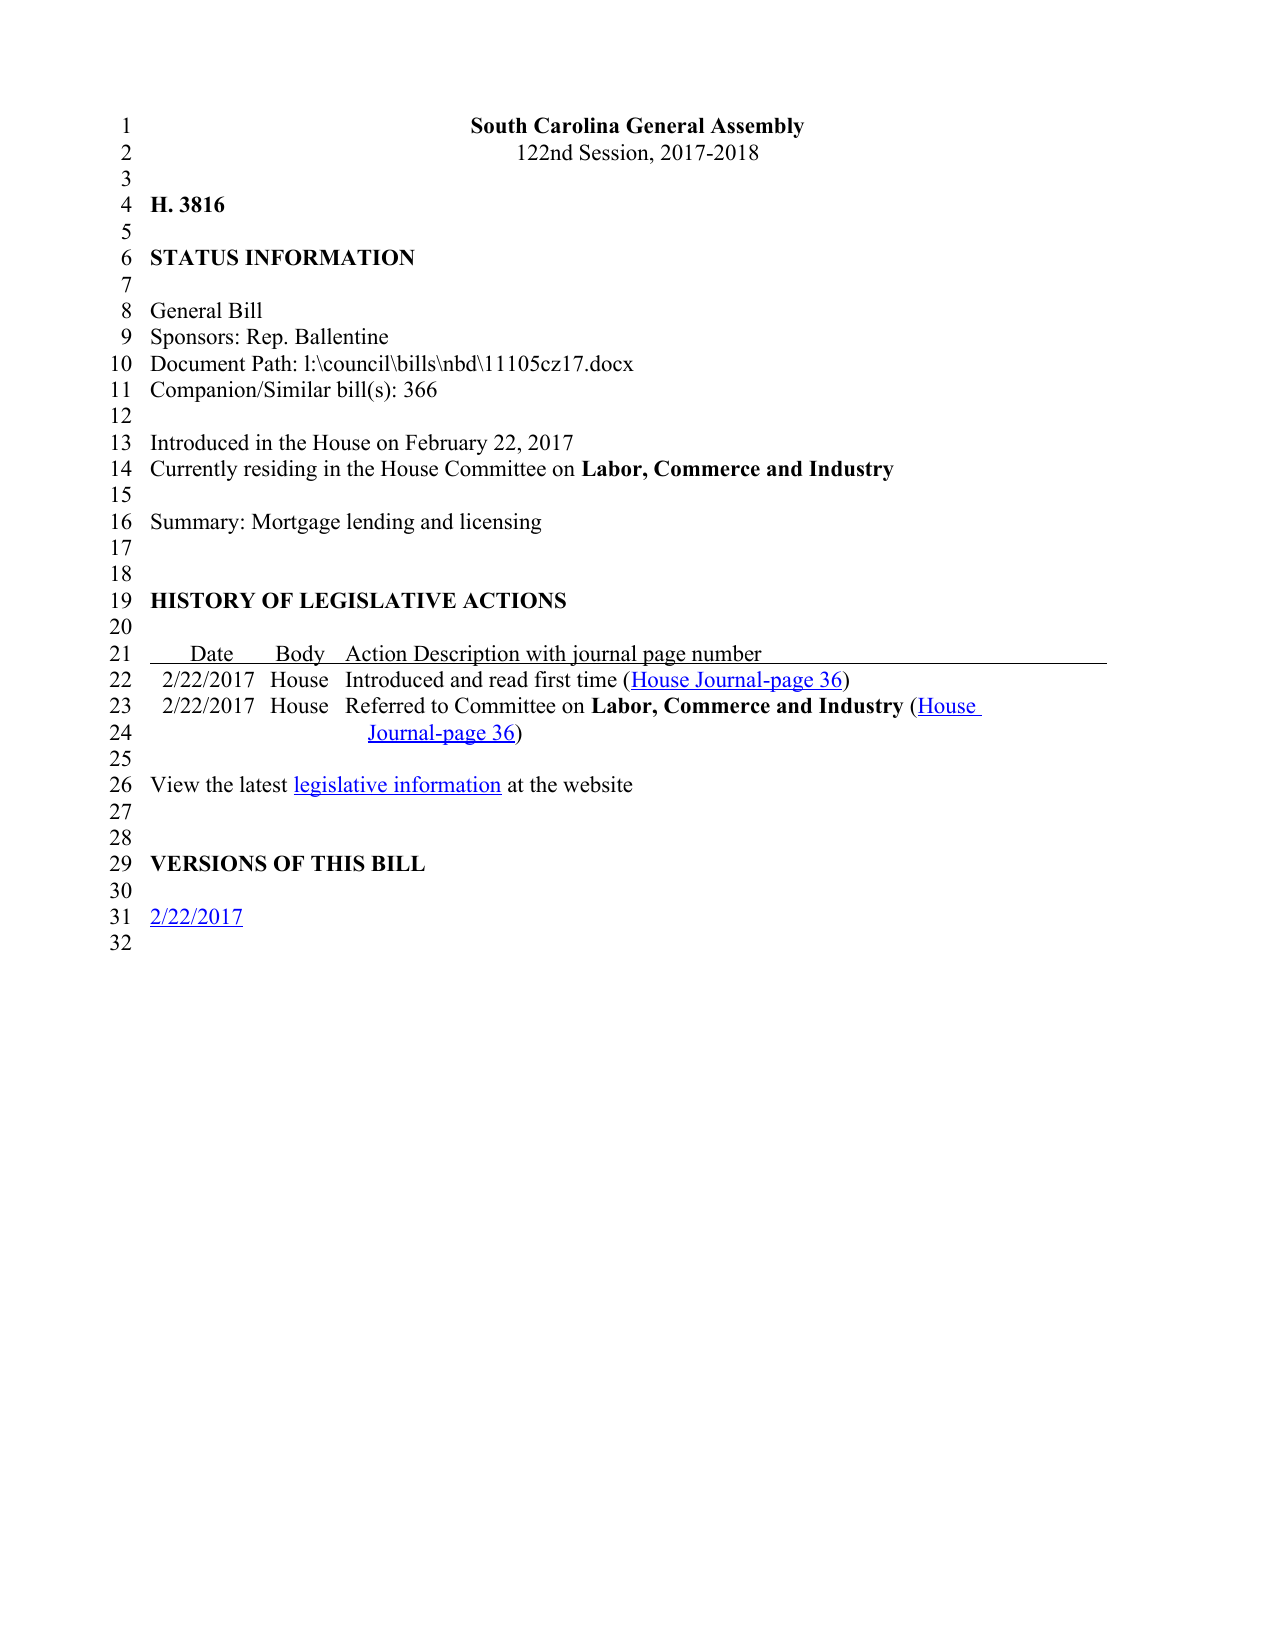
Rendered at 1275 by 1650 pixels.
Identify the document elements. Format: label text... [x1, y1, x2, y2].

text 122nd Session, 2017-2018 [150, 139, 1125, 165]
text HISTORY OF LEGISLATIVE ACTIONS [150, 587, 1125, 613]
text 2/22/2017 House Introduced and read first time (House Journal-page 36) [150, 666, 1125, 692]
text H. 3816 [150, 192, 1125, 218]
text Introduced in the House on February 22, 2017 [150, 429, 1125, 455]
text STATUS INFORMATION [150, 244, 1125, 271]
text Summary: Mortgage lending and licensing [150, 508, 1125, 534]
text South Carolina General Assembly [150, 112, 1125, 139]
text Date Body Action Description with journal page number [150, 639, 1125, 666]
text 2/22/2017 House Referred to Committee on Labor, Commerce and Industry (House Journal-page 36) [150, 692, 1125, 745]
text Currently residing in the House Committee on Labor, Commerce and Industry [150, 455, 1125, 481]
text Companion/Similar bill(s): 366 [150, 376, 1125, 402]
text Document Path: l:\council\bills\nbd\11105cz17.docx [150, 350, 1125, 376]
text Sponsors: Rep. Ballentine [150, 323, 1125, 350]
text 2/22/2017 [150, 903, 1125, 929]
text View the latest legislative information at the website [150, 771, 1125, 798]
text VERSIONS OF THIS BILL [150, 850, 1125, 877]
text General Bill [150, 297, 1125, 323]
